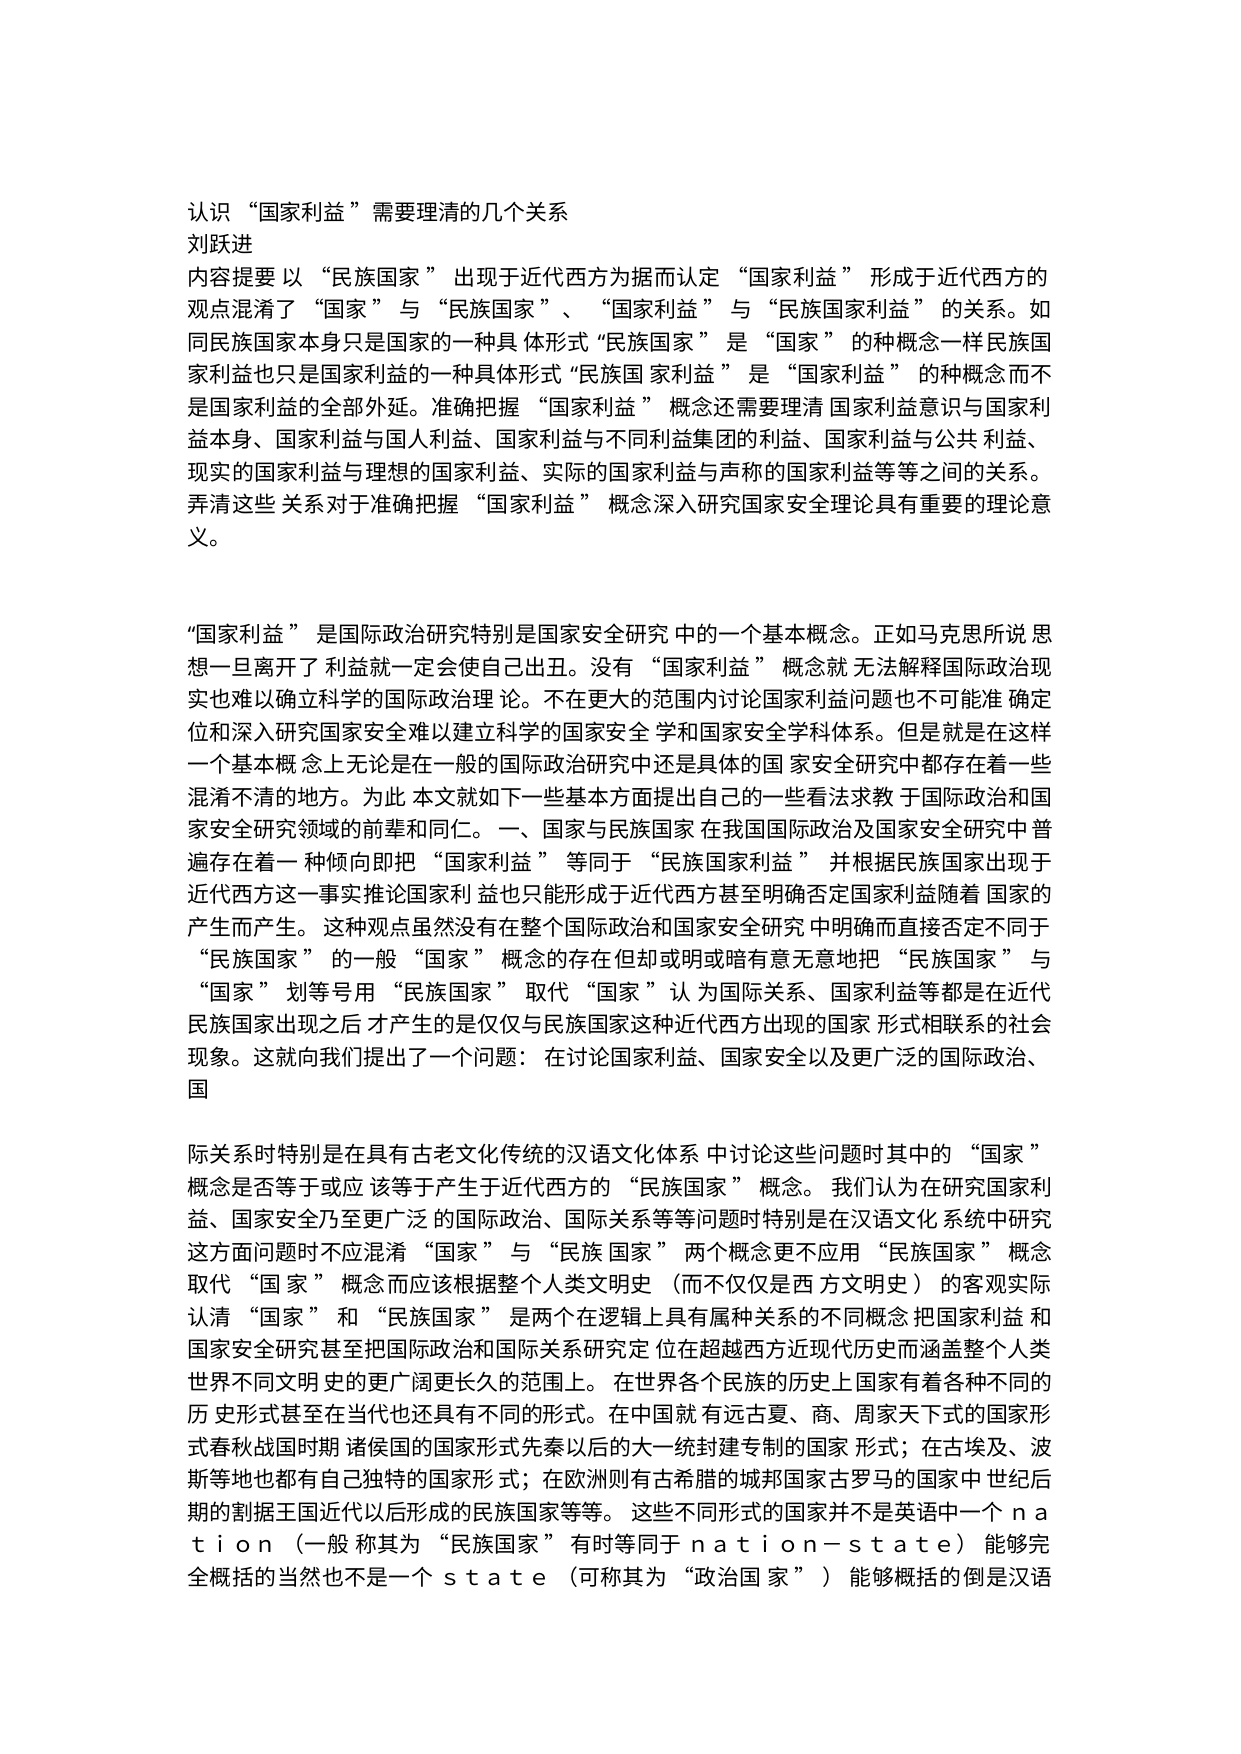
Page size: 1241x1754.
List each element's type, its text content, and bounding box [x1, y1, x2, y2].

text 内容提要 以 “民族国家 ” 出现于近代西方为据而认定 “国家利益 ” 形成于近代西方的观点混淆了 “国家 ” 与 “民族国家 ”、 “国家利益 ” 与 “民族国家利益 ” 的关系。如同民族国家本身只是国家的一种具 体形式 “民族国家 ” 是 “国家 ” 的种概念一样民族国家利益也只是国家利益的一种具体形式 “民族国 家利益 ” 是 “国家利益 ” 的种概念而不是国家利益的全部外延。准确把握 “国家利益 ” 概念还需要理清 国家利益意识与国家利益本身、国家利益与国人利益、国家利益与不同利益集团的利益、国家利益与公共 利益、现实的国家利益与理想的国家利益、实际的国家利益与声称的国家利益等等之间的关系。弄清这些 关系对于准确把握 “国家利益 ” 概念深入研究国家安全理论具有重要的理论意义。 [187, 259, 1053, 552]
text “国家利益 ” 是国际政治研究特别是国家安全研究 中的一个基本概念。正如马克思所说思想一旦离开了 利益就一定会使自己出丑。没有 “国家利益 ” 概念就 无法解释国际政治现实也难以确立科学的国际政治理 论。不在更大的范围内讨论国家利益问题也不可能准 确定位和深入研究国家安全难以建立科学的国家安全 学和国家安全学科体系。但是就是在这样一个基本概 念上无论是在一般的国际政治研究中还是具体的国 家安全研究中都存在着一些混淆不清的地方。为此 本文就如下一些基本方面提出自己的一些看法求教 于国际政治和国家安全研究领域的前辈和同仁。 一、国家与民族国家 在我国国际政治及国家安全研究中普遍存在着一 种倾向即把 “国家利益 ” 等同于 “民族国家利益 ” 并根据民族国家出现于近代西方这一事实推论国家利 益也只能形成于近代西方甚至明确否定国家利益随着 国家的产生而产生。 这种观点虽然没有在整个国际政治和国家安全研究 中明确而直接否定不同于 “民族国家 ” 的一般 “国家 ” 概念的存在但却或明或暗有意无意地把 “民族国家 ” 与 “国家 ” 划等号用 “民族国家 ” 取代 “国家 ”认 为国际关系、国家利益等都是在近代民族国家出现之后 才产生的是仅仅与民族国家这种近代西方出现的国家 形式相联系的社会现象。这就向我们提出了一个问题： 在讨论国家利益、国家安全以及更广泛的国际政治、国 [187, 617, 1053, 1137]
text 认识 “国家利益 ”需要理清的几个关系 [187, 194, 1053, 227]
text 刘跃进 [187, 227, 1053, 259]
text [187, 1137, 1053, 1592]
